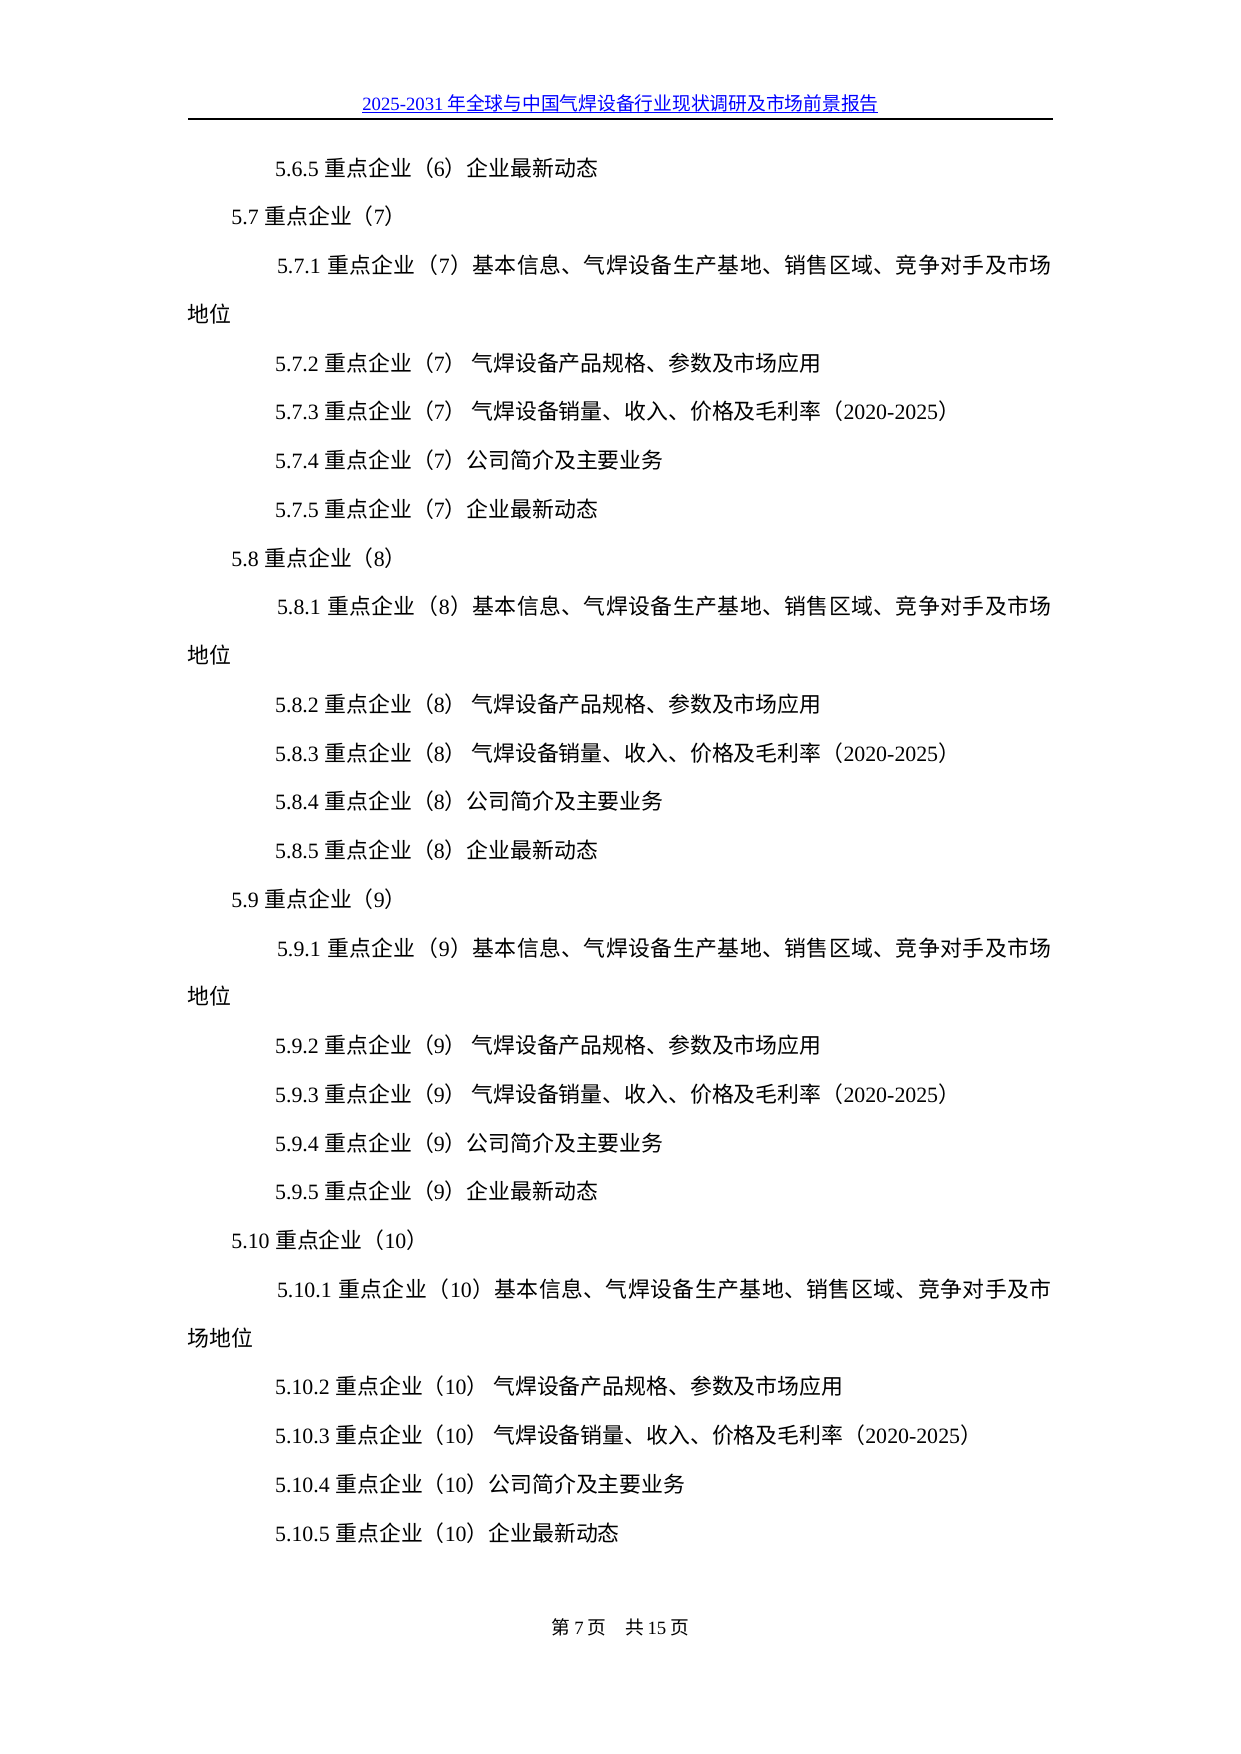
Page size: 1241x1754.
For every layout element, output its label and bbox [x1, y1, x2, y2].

text [187, 150, 1053, 1548]
